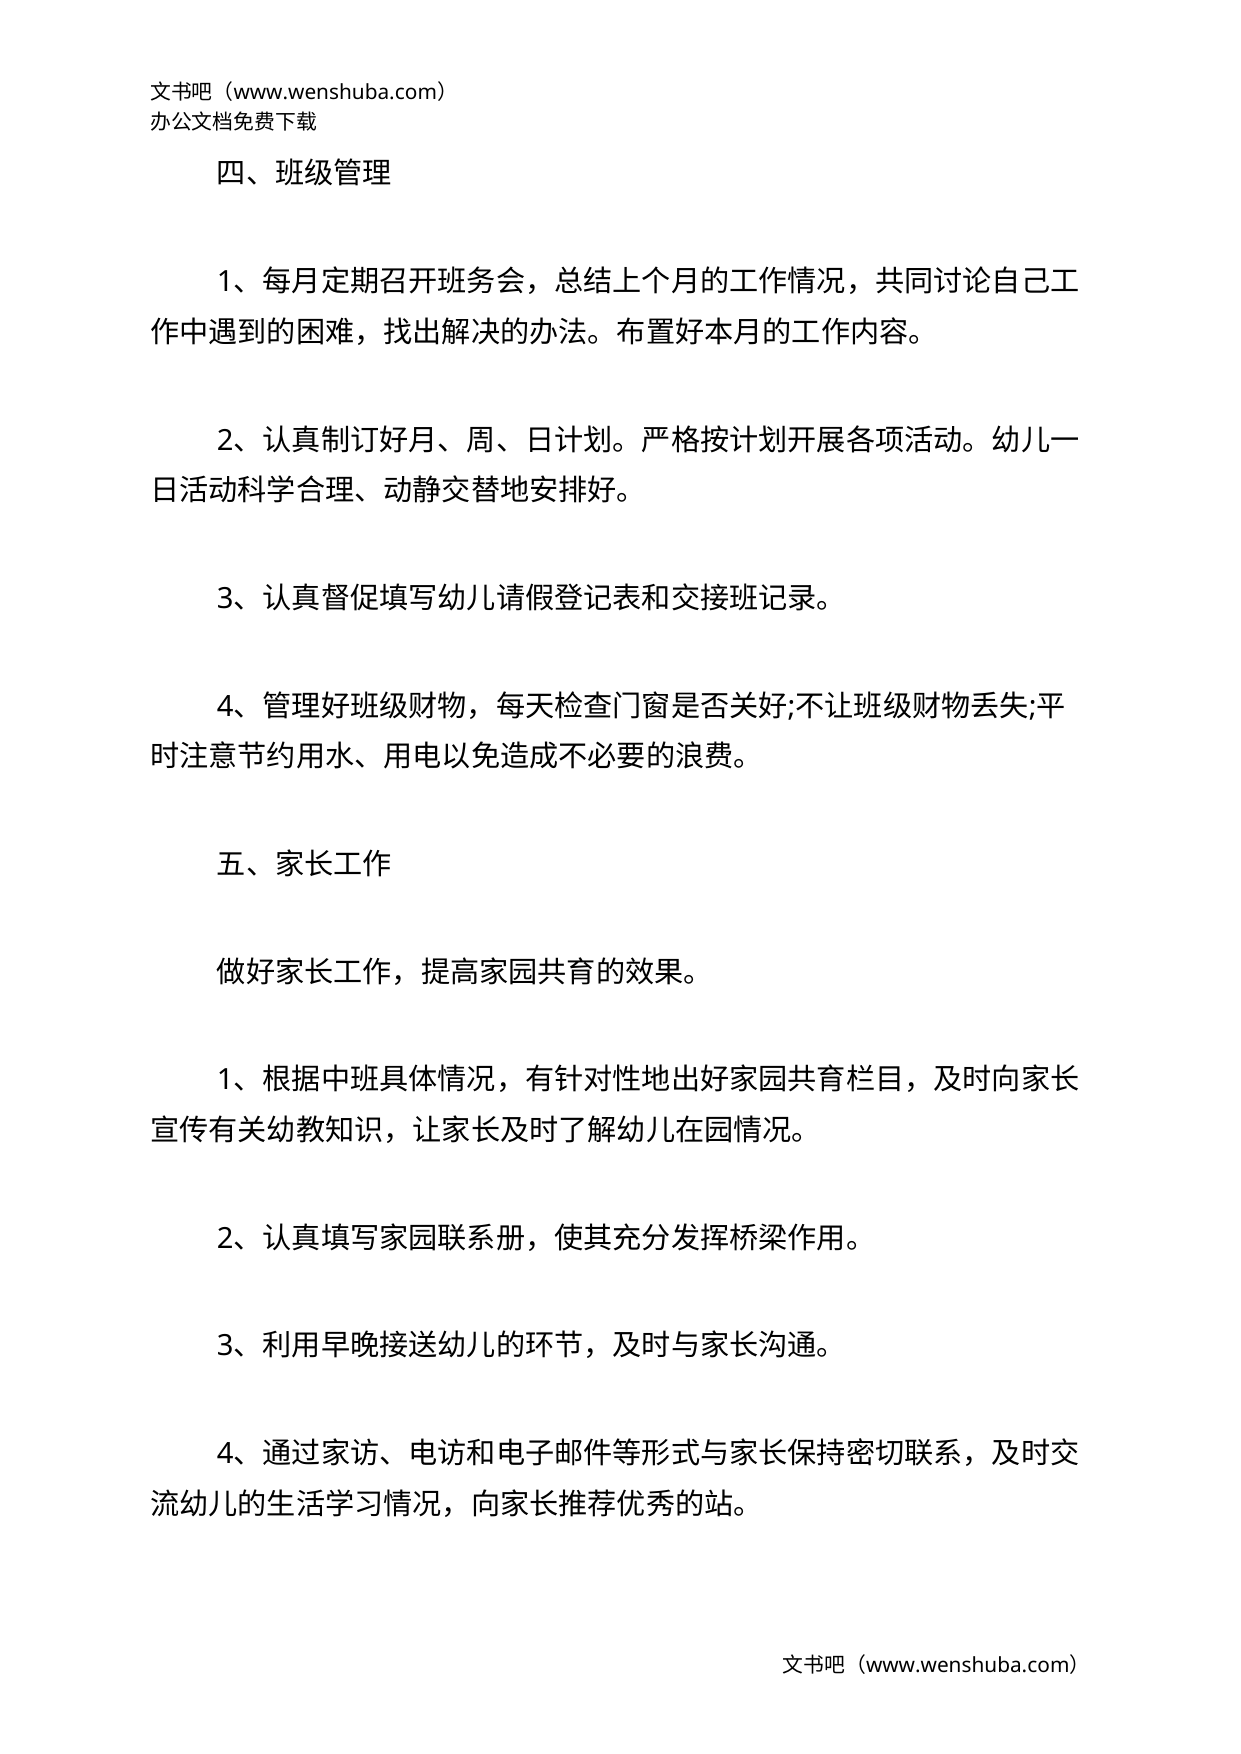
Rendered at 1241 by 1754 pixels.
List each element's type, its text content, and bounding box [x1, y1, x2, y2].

text 2、认真制订好月、周、日计划。严格按计划开展各项活动。幼儿一日活动科学合理、动静交替地安排好。 [150, 416, 1090, 509]
text 1、每月定期召开班务会，总结上个月的工作情况，共同讨论自己工作中遇到的困难，找出解决的办法。布置好本月的工作内容。 [150, 258, 1090, 351]
text 做好家长工作，提高家园共育的效果。 [150, 948, 1090, 991]
text 四、班级管理 [150, 150, 1090, 192]
text 3、认真督促填写幼儿请假登记表和交接班记录。 [150, 574, 1090, 617]
text 1、根据中班具体情况，有针对性地出好家园共育栏目，及时向家长宣传有关幼教知识，让家长及时了解幼儿在园情况。 [150, 1056, 1090, 1149]
text 五、家长工作 [150, 841, 1090, 883]
text 2、认真填写家园联系册，使其充分发挥桥梁作用。 [150, 1214, 1090, 1257]
text 4、通过家访、电访和电子邮件等形式与家长保持密切联系，及时交流幼儿的生活学习情况，向家长推荐优秀的站。 [150, 1430, 1090, 1523]
text 4、管理好班级财物，每天检查门窗是否关好;不让班级财物丢失;平时注意节约用水、用电以免造成不必要的浪费。 [150, 682, 1090, 775]
text 3、利用早晚接送幼儿的环节，及时与家长沟通。 [150, 1322, 1090, 1364]
